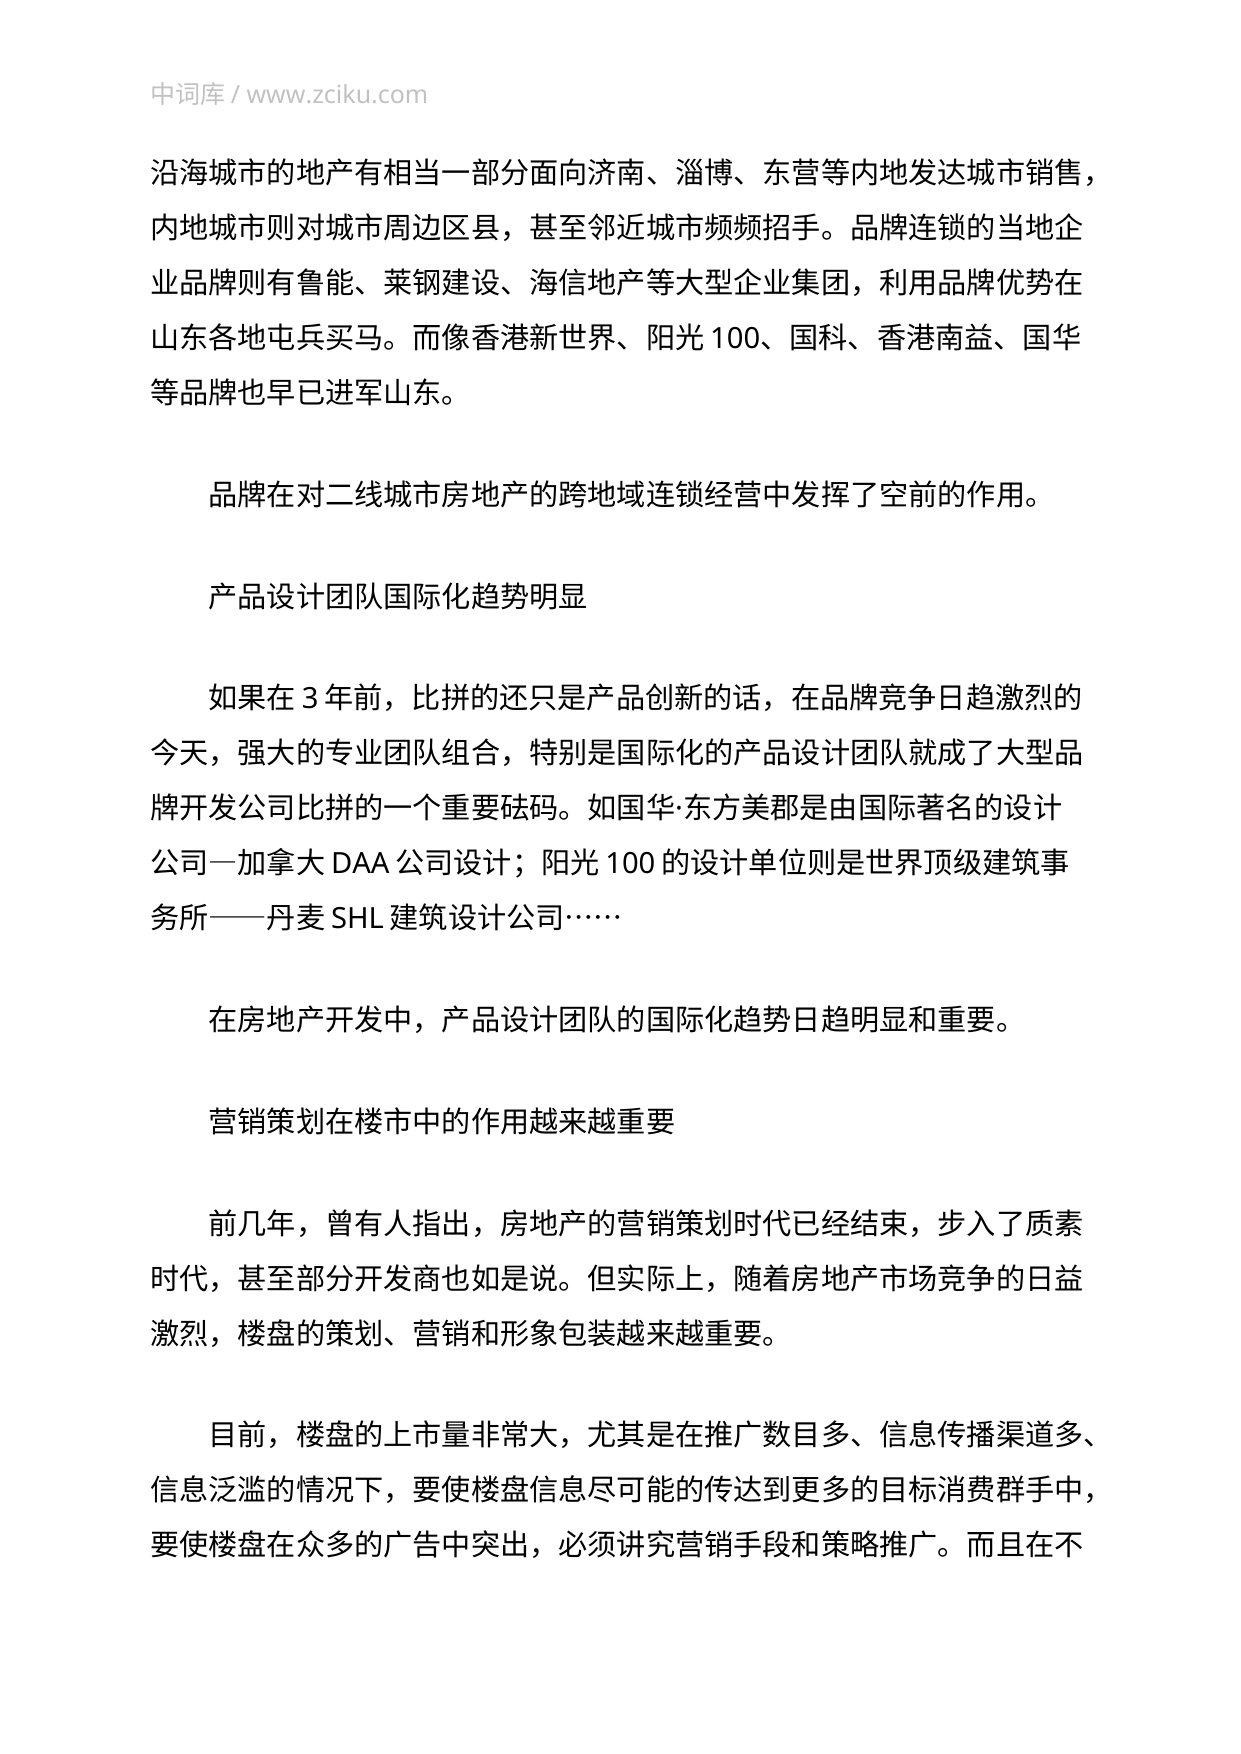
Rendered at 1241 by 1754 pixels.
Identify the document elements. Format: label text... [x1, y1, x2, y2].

text 如果在3年前，比拼的还只是产品创新的话，在品牌竞争日趋激烈的今天，强大的专业团队组合，特别是国际化的产品设计团队就成了大型品牌开发公司比拼的一个重要砝码。如国华·东方美郡是由国际著名的设计公司—加拿大DAA公司设计；阳光100的设计单位则是世界顶级建筑事务所——丹麦SHL建筑设计公司…… [150, 675, 1090, 937]
text 在房地产开发中，产品设计团队的国际化趋势日趋明显和重要。 [150, 997, 1090, 1039]
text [150, 1412, 1090, 1564]
text 品牌在对二线城市房地产的跨地域连锁经营中发挥了空前的作用。 [150, 471, 1090, 514]
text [150, 150, 1090, 412]
text 营销策划在楼市中的作用越来越重要 [150, 1099, 1090, 1141]
text 前几年，曾有人指出，房地产的营销策划时代已经结束，步入了质素时代，甚至部分开发商也如是说。但实际上，随着房地产市场竞争的日益激烈，楼盘的策划、营销和形象包装越来越重要。 [150, 1200, 1090, 1352]
text 产品设计团队国际化趋势明显 [150, 573, 1090, 616]
